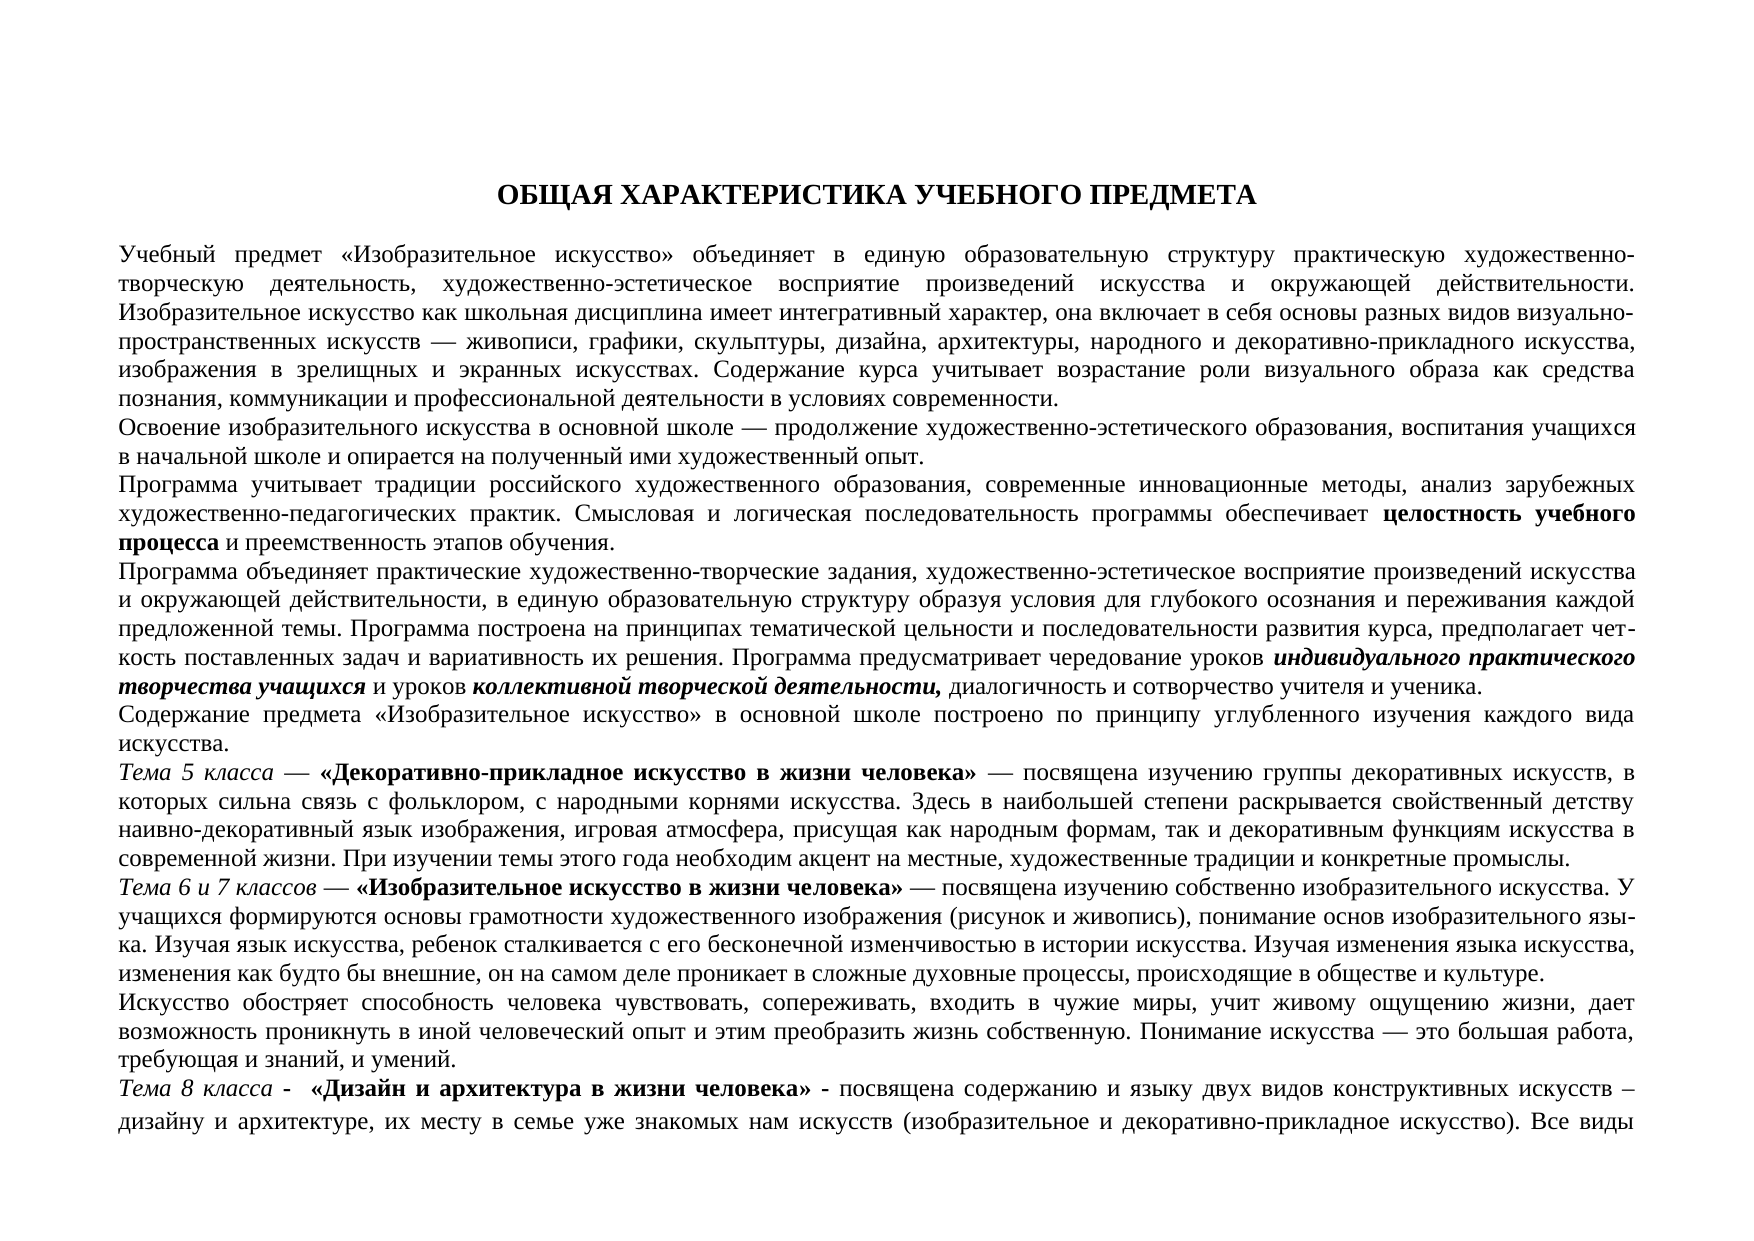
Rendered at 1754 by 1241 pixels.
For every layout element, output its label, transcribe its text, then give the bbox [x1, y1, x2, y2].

text Тема 6 и 7 классов — «Изобразительное искусство в жизни человека» — посвящена изучению собственно изобразительного искусства. У учащихся формируются основы грамотности художественного изображения (рисунок и живопись), понимание основ изобразительного языка. Изучая язык искусства, ребенок сталкивается с его бесконечной изменчивостью в истории искусства. Изучая изменения языка искусства, изменения как будто бы внешние, он на самом деле проникает в сложные духовные процессы, происходящие в обществе и культуре. [118, 872, 1636, 987]
text Тема 5 класса — «Декоративно-прикладное искусство в жизни человека» — посвящена изучению группы декоративных искусств, в которых сильна связь с фольклором, с народными корнями искусства. Здесь в наибольшей степени раскрывается свойственный детству наивно-декоративный язык изображения, игровая атмосфера, присущая как народным формам, так и декоративным функциям искусства в современной жизни. При изучении темы этого года необходим акцент на местные, художественные традиции и конкретные промыслы. [118, 757, 1636, 872]
text Программа учитывает традиции российского художественного образования, современные инновационные методы, анализ зарубежных художественно-педагогических практик. Смысловая и логическая последовательность программы обеспечивает целостность учебного процесса и преемственность этапов обучения. [118, 469, 1636, 556]
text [118, 1073, 1636, 1135]
text Искусство обостряет способность человека чувствовать, сопереживать, входить в чужие миры, учит живому ощущению жизни, дает возможность проникнуть в иной человеческий опыт и этим преобразить жизнь собственную. Понимание искусства — это большая работа, требующая и знаний, и умений. [118, 987, 1636, 1073]
text Учебный предмет «Изобразительное искусство» объединяет в единую образовательную структуру практическую художественно-творческую деятельность, художественно-эстетическое восприятие произведений искусства и окружающей действительности. Изобразительное искусство как школьная дисциплина имеет интегративный характер, она включает в себя основы разных видов визуально-пространственных искусств — живописи, графики, скульптуры, дизайна, архитектуры, народного и декоративно-прикладного искусства, изображения в зрелищных и экранных искусствах. Содержание курса учитывает возрастание роли визуального образа как средства познания, коммуникации и профессиональной деятельности в условиях современности. [118, 239, 1636, 412]
text Освоение изобразительного искусства в основной школе — продолжение художественно-эстетического образования, воспитания учащихся в начальной школе и опирается на полученный ими художественный опыт. [118, 412, 1636, 469]
text Программа объединяет практические художественно-творческие задания, художественно-эстетическое восприятие произведений искусства и окружающей действительности, в единую образовательную структуру образуя условия для глубокого осознания и переживания каждой предложенной темы. Программа построена на принципах тематической цельности и последовательности развития курса, предполагает четкость поставленных задач и вариативность их решения. Программа предусматривает чередование уроков индивидуального практического творчества учащихся и уроков коллективной творческой деятельности, диалогичность и сотворчество учителя и ученика. [118, 556, 1636, 699]
text ОБЩАЯ ХАРАКТЕРИСТИКА УЧЕБНОГО ПРЕДМЕТА [118, 177, 1636, 211]
text Содержание предмета «Изобразительное искусство» в основной школе построено по принципу углубленного изучения каждого вида искусства. [118, 699, 1636, 757]
